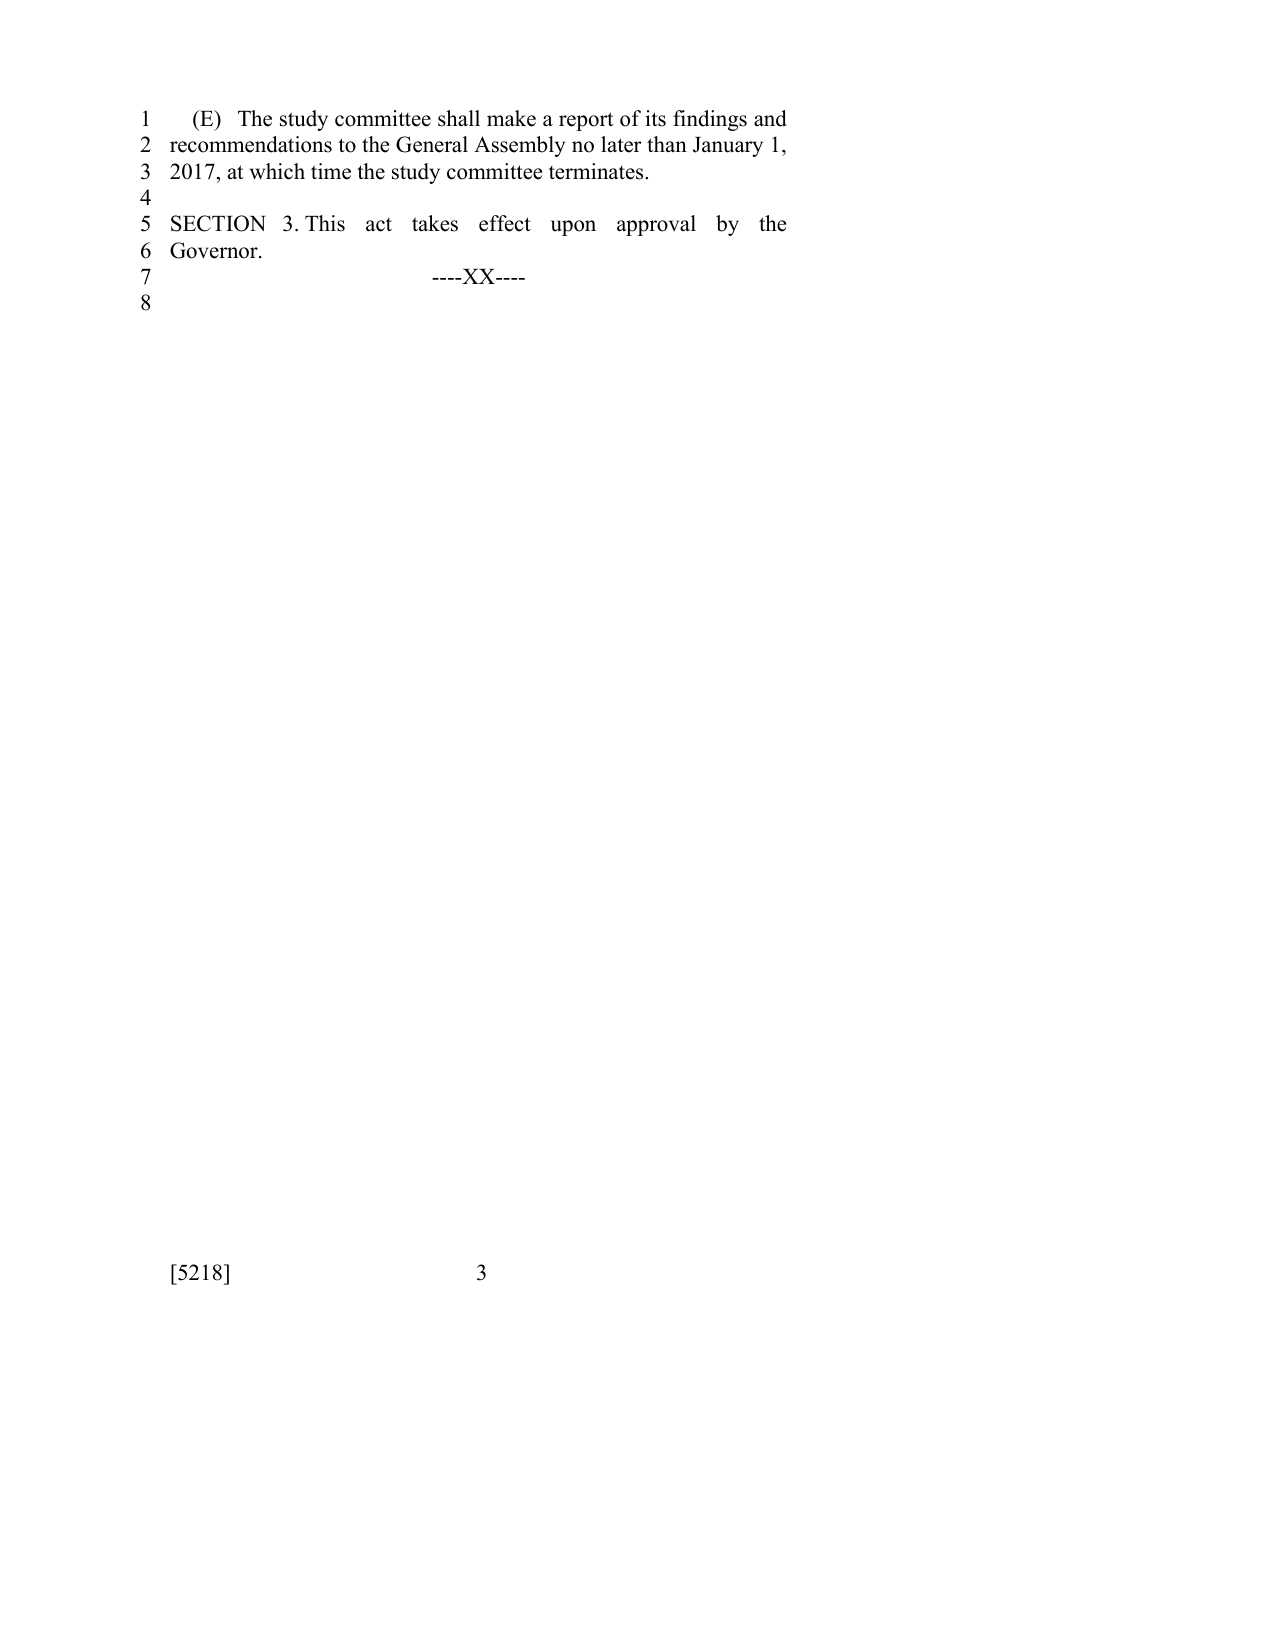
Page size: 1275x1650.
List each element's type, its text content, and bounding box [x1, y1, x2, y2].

text (E) The study committee shall make a report of its findings and recommendations to the General Assembly no later than January 1, 2017, at which time the study committee terminates. [169, 105, 787, 184]
text ----XX---- [169, 263, 787, 289]
text SECTION 3. This act takes effect upon approval by the Governor. [169, 210, 787, 263]
